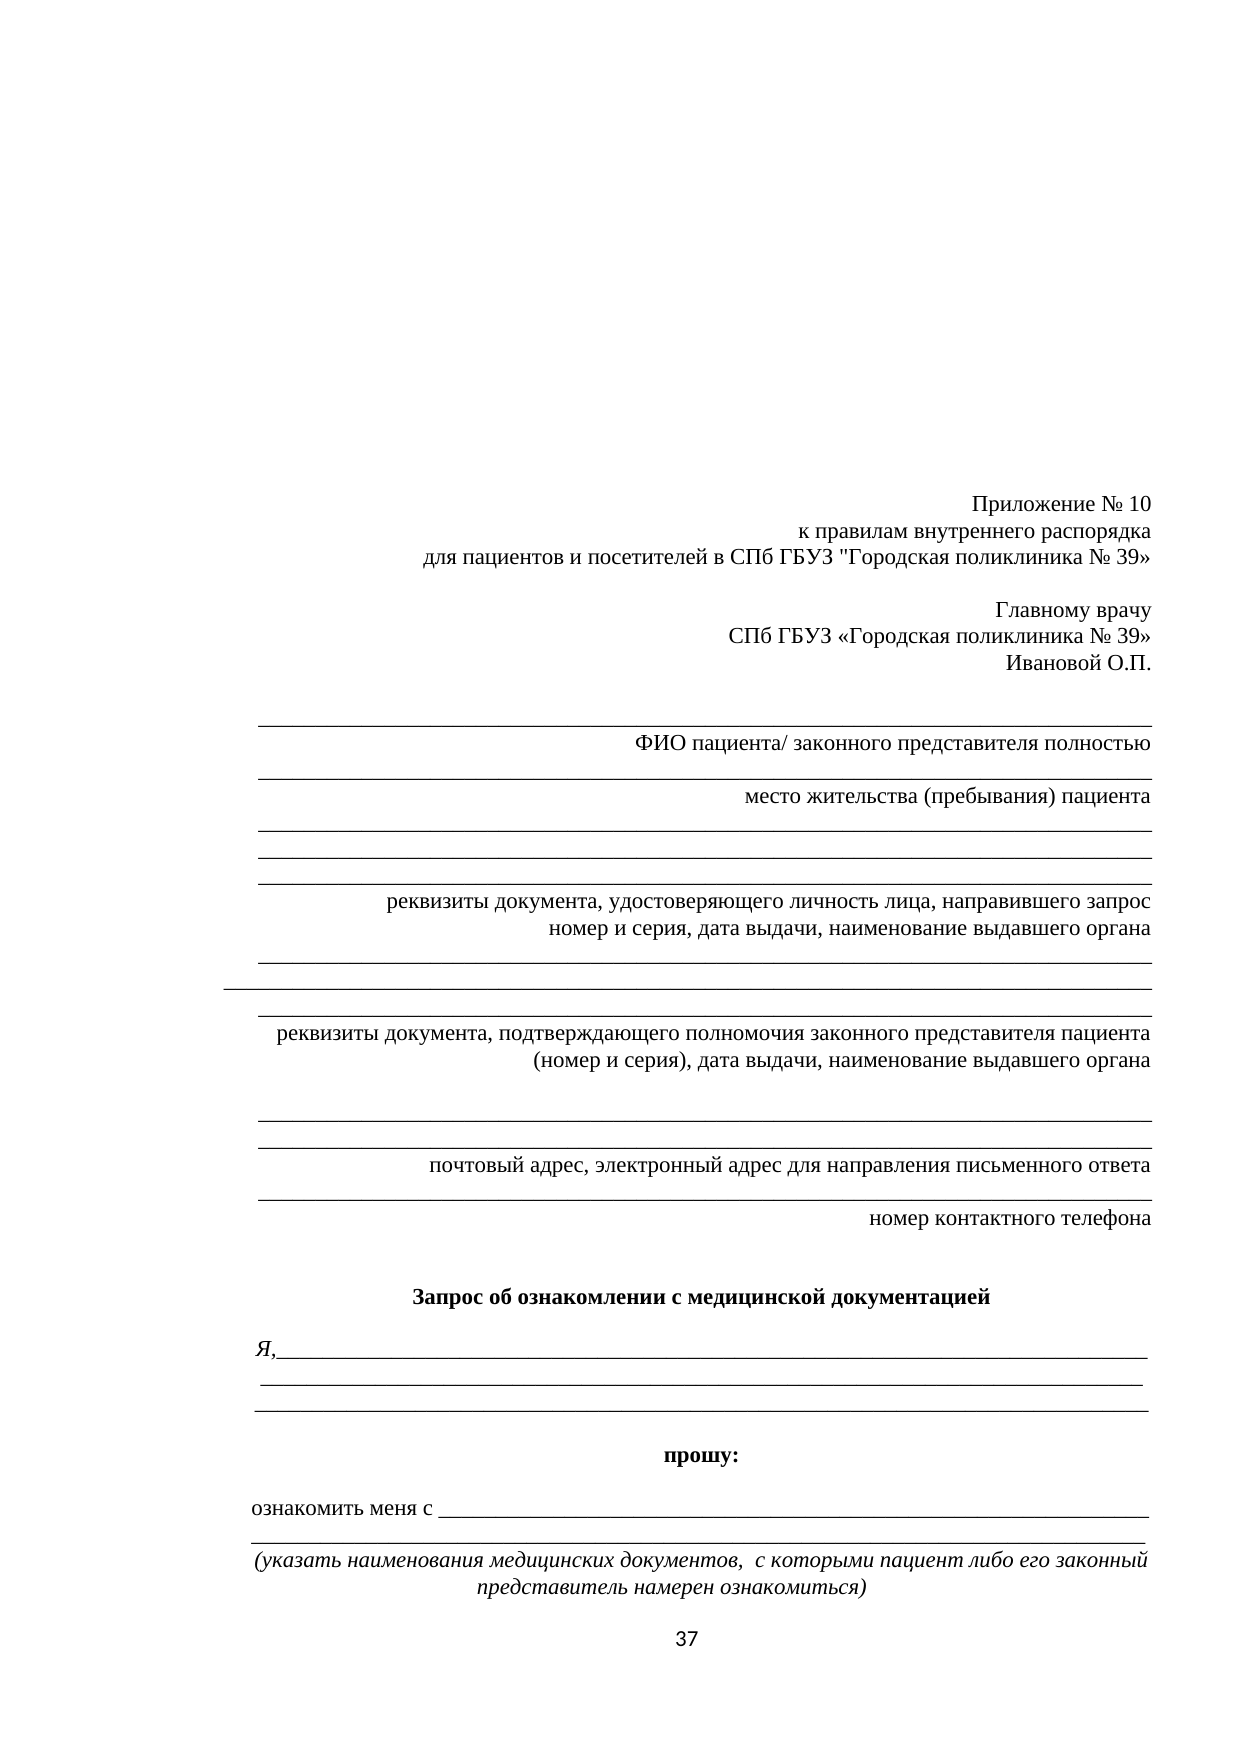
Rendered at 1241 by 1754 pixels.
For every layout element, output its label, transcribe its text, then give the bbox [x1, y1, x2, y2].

text Главному врачу [192, 596, 1152, 622]
text ______________________________________________________________________________ [192, 835, 1152, 861]
text Приложение № 10 [192, 491, 1152, 517]
text ______________________________________________________________________________ [192, 756, 1152, 782]
text ______________________________________________________________________________ [192, 1125, 1152, 1151]
text прошу: [192, 1441, 1152, 1467]
text ______________________________________________________________________________ [192, 1177, 1152, 1204]
text ______________________________________________________________________________ [192, 1520, 1152, 1546]
text ______________________________________________________________________________ [192, 1388, 1152, 1414]
text реквизиты документа, удостоверяющего личность лица, направившего запрос [192, 887, 1152, 914]
text ______________________________________________________________________________ [192, 861, 1152, 887]
text место жительства (пребывания) пациента [192, 782, 1152, 808]
text _____________________________________________________________________________ [192, 1362, 1152, 1388]
text Я,____________________________________________________________________________ [192, 1336, 1152, 1362]
text ______________________________________________________________________________ [192, 703, 1152, 729]
text (указать наименования медицинских документов, с которыми пациент либо его законный представитель намерен ознакомиться) [192, 1546, 1152, 1599]
text ______________________________________________________________________________ [192, 993, 1152, 1019]
text Запрос об ознакомлении с медицинской документацией [192, 1283, 1152, 1309]
text ______________________________________________________________________________ _________________________________________________________________________________ [192, 940, 1152, 993]
text СПб ГБУЗ «Городская поликлиника № 39» [192, 622, 1152, 649]
text ______________________________________________________________________________ [192, 1098, 1152, 1125]
text для пациентов и посетителей в СПб ГБУЗ "Городская поликлиника № 39» [192, 543, 1152, 569]
text к правилам внутреннего распорядка [192, 517, 1152, 543]
text номер и серия, дата выдачи, наименование выдавшего органа [192, 914, 1152, 940]
text ______________________________________________________________________________ [192, 808, 1152, 835]
text ознакомить меня с ______________________________________________________________ [192, 1494, 1152, 1520]
text реквизиты документа, подтверждающего полномочия законного представителя пациента (номер и серия), дата выдачи, наименование выдавшего органа [192, 1019, 1152, 1072]
text номер контактного телефона [192, 1204, 1152, 1230]
text ФИО пациента/ законного представителя полностью [192, 729, 1152, 756]
text почтовый адрес, электронный адрес для направления письменного ответа [192, 1151, 1152, 1177]
text Ивановой О.П. [192, 649, 1152, 675]
